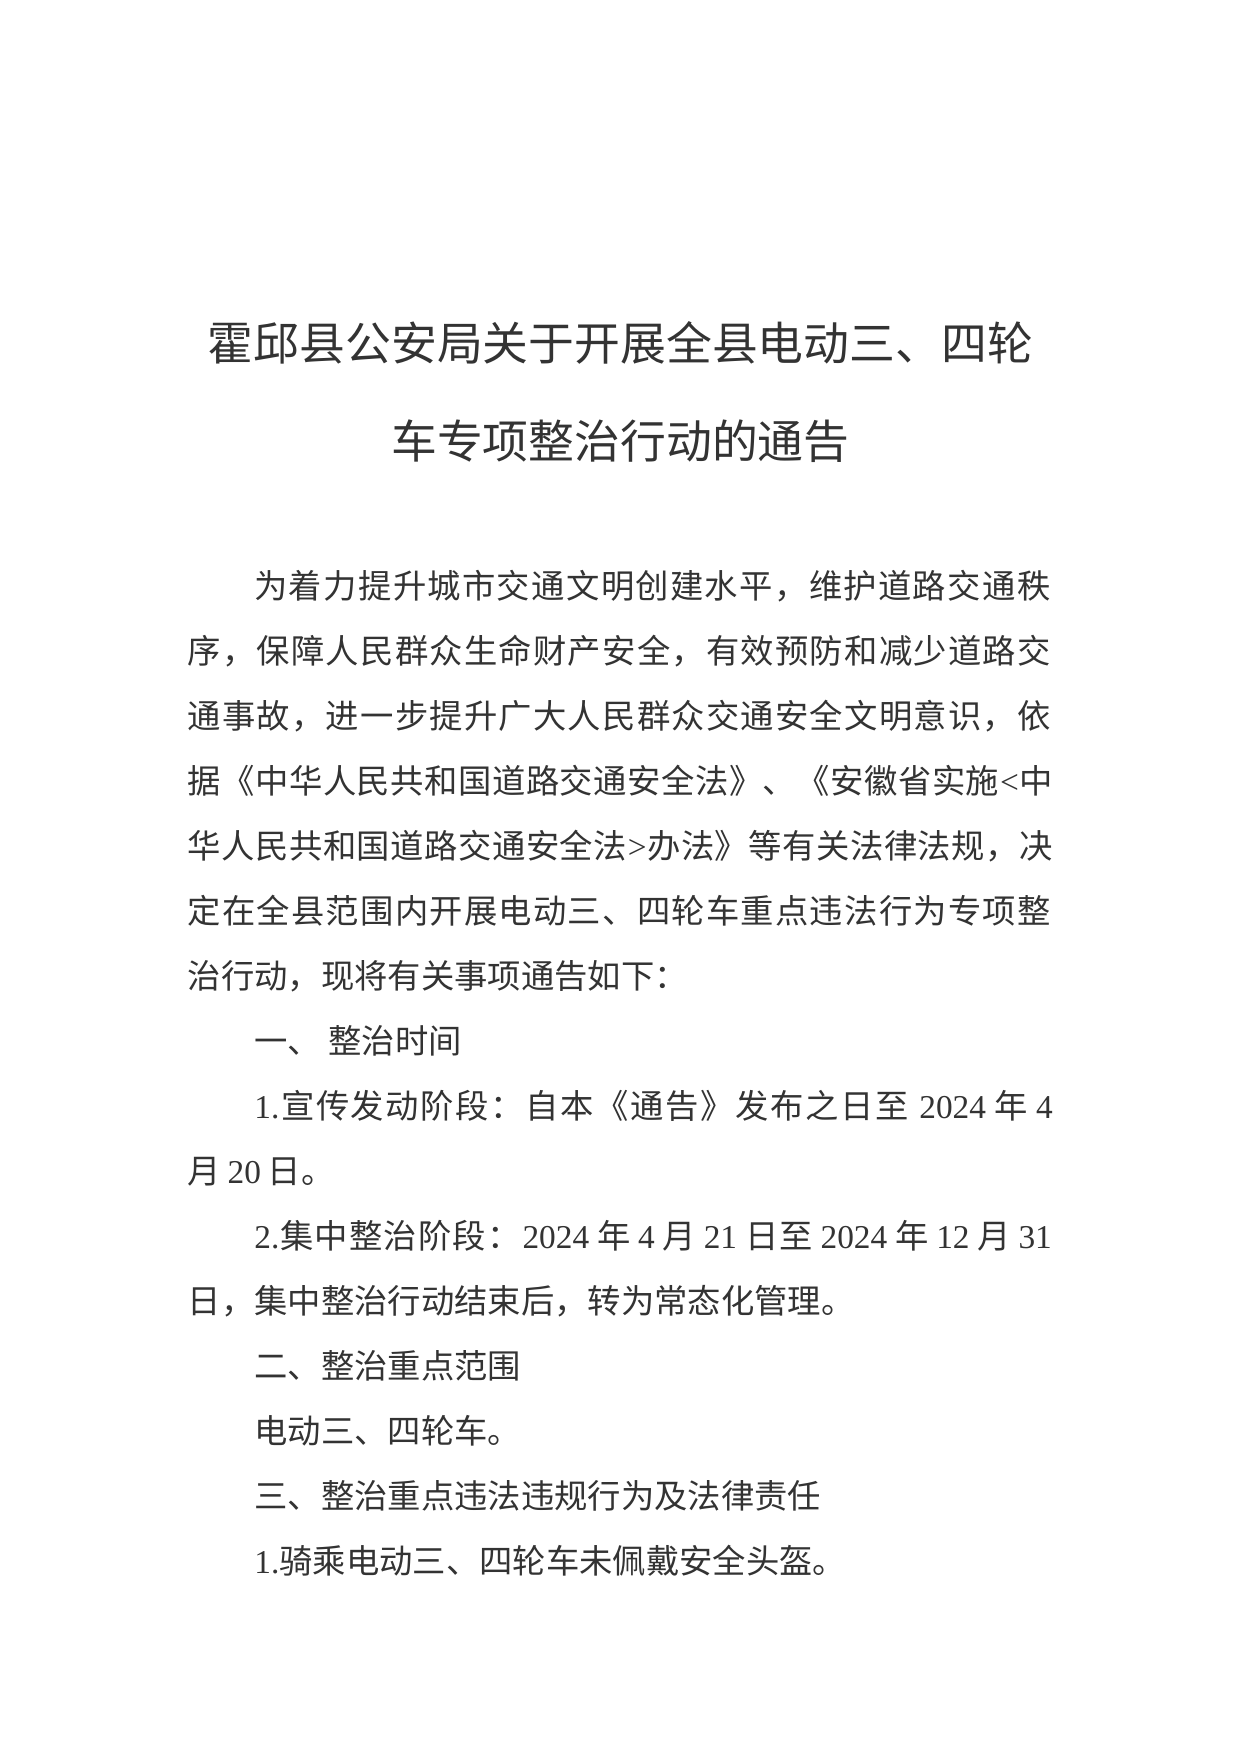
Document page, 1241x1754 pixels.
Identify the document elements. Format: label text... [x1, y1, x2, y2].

text 1.骑乘电动三、四轮车未佩戴安全头盔。 [187, 1527, 1053, 1592]
text 为着力提升城市交通文明创建水平，维护道路交通秩序，保障人民群众生命财产安全，有效预防和减少道路交通事故，进一步提升广大人民群众交通安全文明意识，依据《中华人民共和国道路交通安全法》、《安徽省实施<中华人民共和国道路交通安全法>办法》等有关法律法规，决定在全县范围内开展电动三、四轮车重点违法行为专项整治行动，现将有关事项通告如下： [187, 552, 1053, 1007]
text 1.宣传发动阶段：自本《通告》发布之日至2024年4月20日。 [187, 1072, 1053, 1202]
text 电动三、四轮车。 [187, 1397, 1053, 1462]
text 2.集中整治阶段：2024年4月21日至2024年12月31日，集中整治行动结束后，转为常态化管理。 [187, 1202, 1053, 1332]
text 三、整治重点违法违规行为及法律责任 [187, 1462, 1053, 1527]
text 一、 整治时间 [187, 1007, 1053, 1072]
text 二、整治重点范围 [187, 1332, 1053, 1397]
text 霍邱县公安局关于开展全县电动三、四轮车专项整治行动的通告 [187, 292, 1053, 487]
